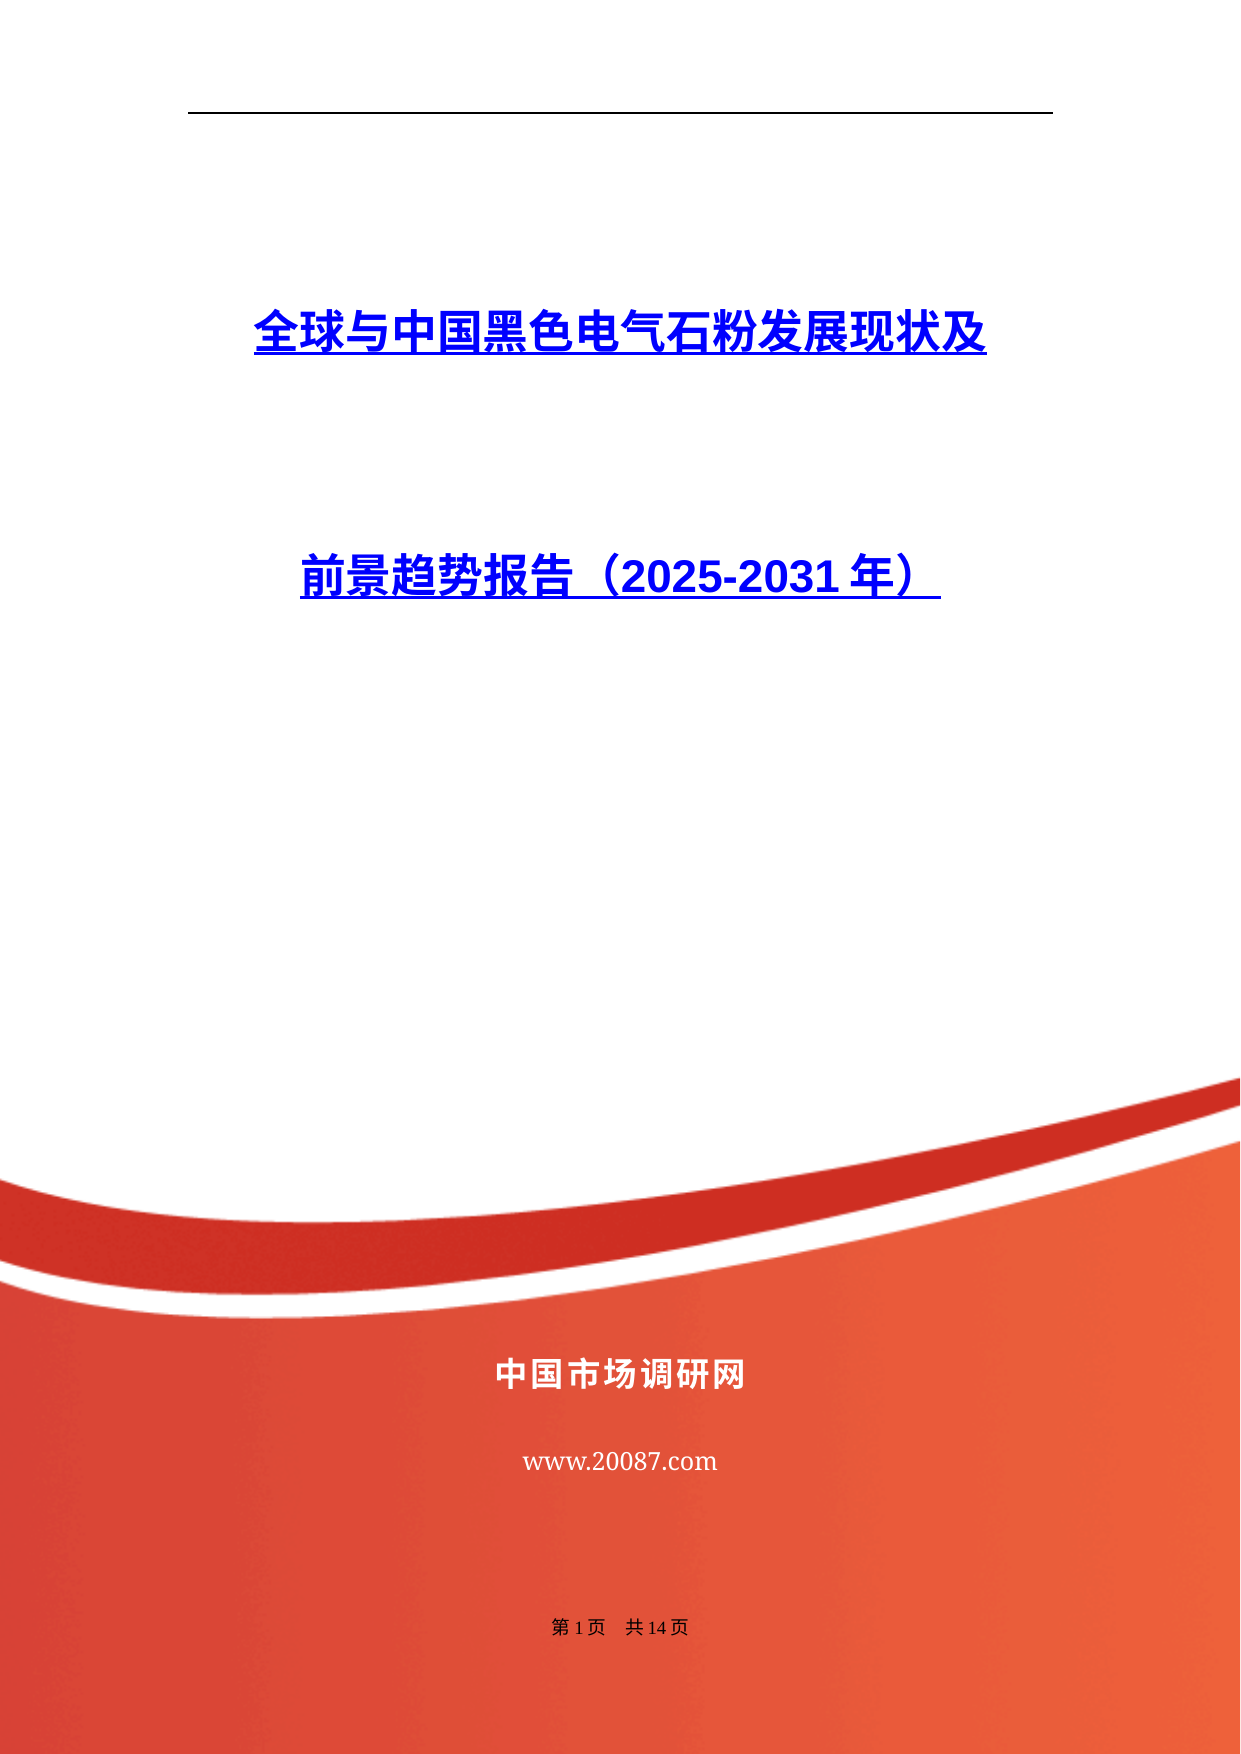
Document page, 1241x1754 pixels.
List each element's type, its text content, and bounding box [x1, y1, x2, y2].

subtitle 中国市场调研网 [187, 1339, 1053, 1404]
picture [0, 1006, 1241, 1754]
text www.20087.com [187, 1428, 1053, 1493]
table_header 全球与中国黑色电气石粉发展现状及前景趋势报告（2025-2031年） [188, 207, 1053, 773]
